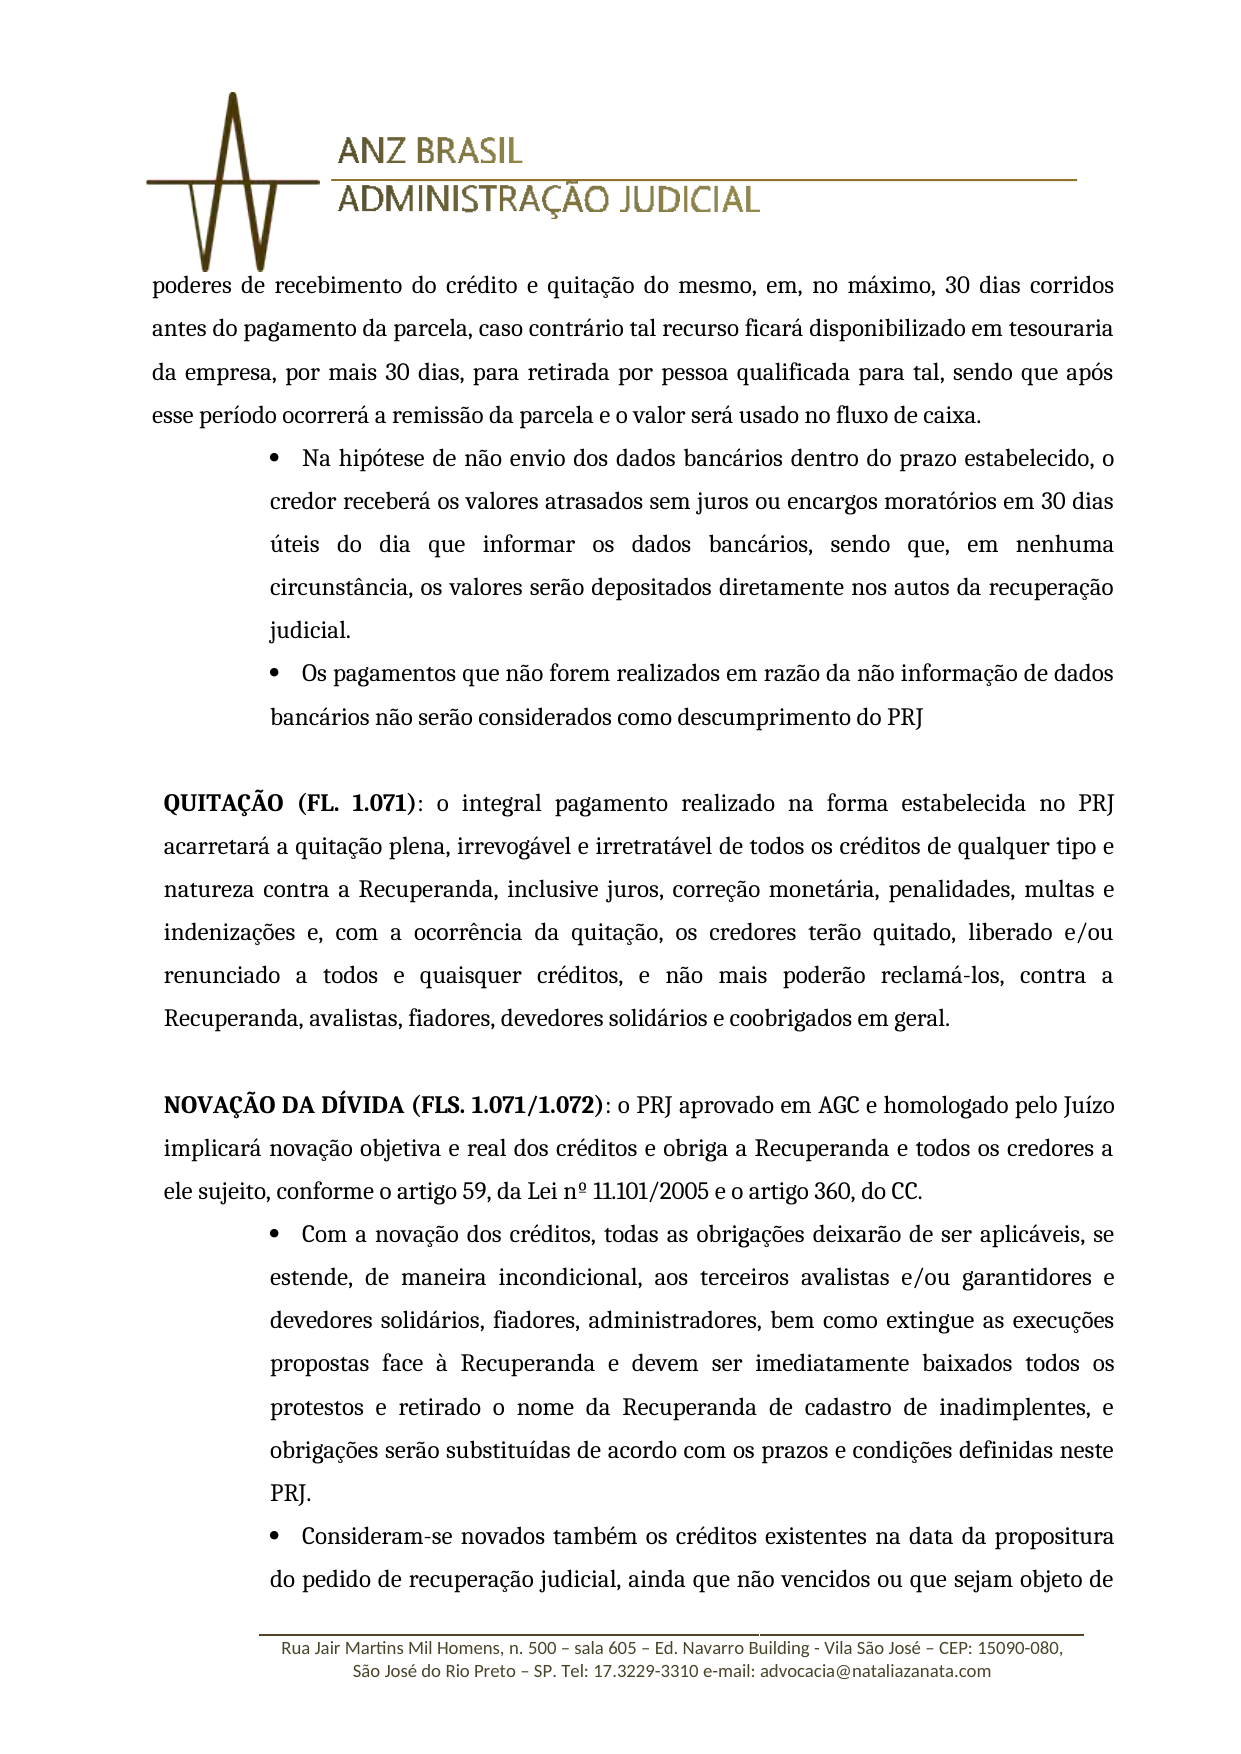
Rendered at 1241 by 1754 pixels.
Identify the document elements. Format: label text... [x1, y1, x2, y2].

list Os pagamentos que não forem realizados em razão da não informação de dados bancários não serão considerados como descumprimento do PRJ [270, 659, 1115, 731]
text QUITAÇÃO (FL. 1.071): o integral pagamento realizado na forma estabelecida no PRJ acarretará a quitação plena, irrevogável e irretratável de todos os créditos de qualquer tipo e natureza contra a Recuperanda, inclusive juros, correção monetária, penalidades, multas e indenizações e, com a ocorrência da quitação, os credores terão quitado, liberado e/ou renunciado a todos e quaisquer créditos, e não mais poderão reclamá-los, contra a Recuperanda, avalistas, fiadores, devedores solidários e coobrigados em geral. [164, 789, 1115, 1033]
list Na hipótese de não envio dos dados bancários dentro do prazo estabelecido, o credor receberá os valores atrasados sem juros ou encargos moratórios em 30 dias úteis do dia que informar os dados bancários, sendo que, em nenhuma circunstância, os valores serão depositados diretamente nos autos da recuperação judicial. [270, 444, 1115, 645]
picture [146, 92, 320, 272]
list Com a novação dos créditos, todas as obrigações deixarão de ser aplicáveis, se estende, de maneira incondicional, aos terceiros avalistas e/ou garantidores e devedores solidários, fiadores, administradores, bem como extingue as execuções propostas face à Recuperanda e devem ser imediatamente baixados todos os protestos e retirado o nome da Recuperanda de cadastro de inadimplentes, e obrigações serão substituídas de acordo com os prazos e condições definidas neste PRJ. [270, 1220, 1115, 1507]
picture [337, 137, 523, 163]
text NOVAÇÃO DA DÍVIDA (FLS. 1.071/1.072): o PRJ aprovado em AGC e homologado pelo Juízo implicará novação objetiva e real dos créditos e obriga a Recuperanda e todos os credores a ele sujeito, conforme o artigo 59, da Lei nº 11.101/2005 e o artigo 360, do CC. [164, 1091, 1115, 1206]
picture [337, 182, 760, 219]
